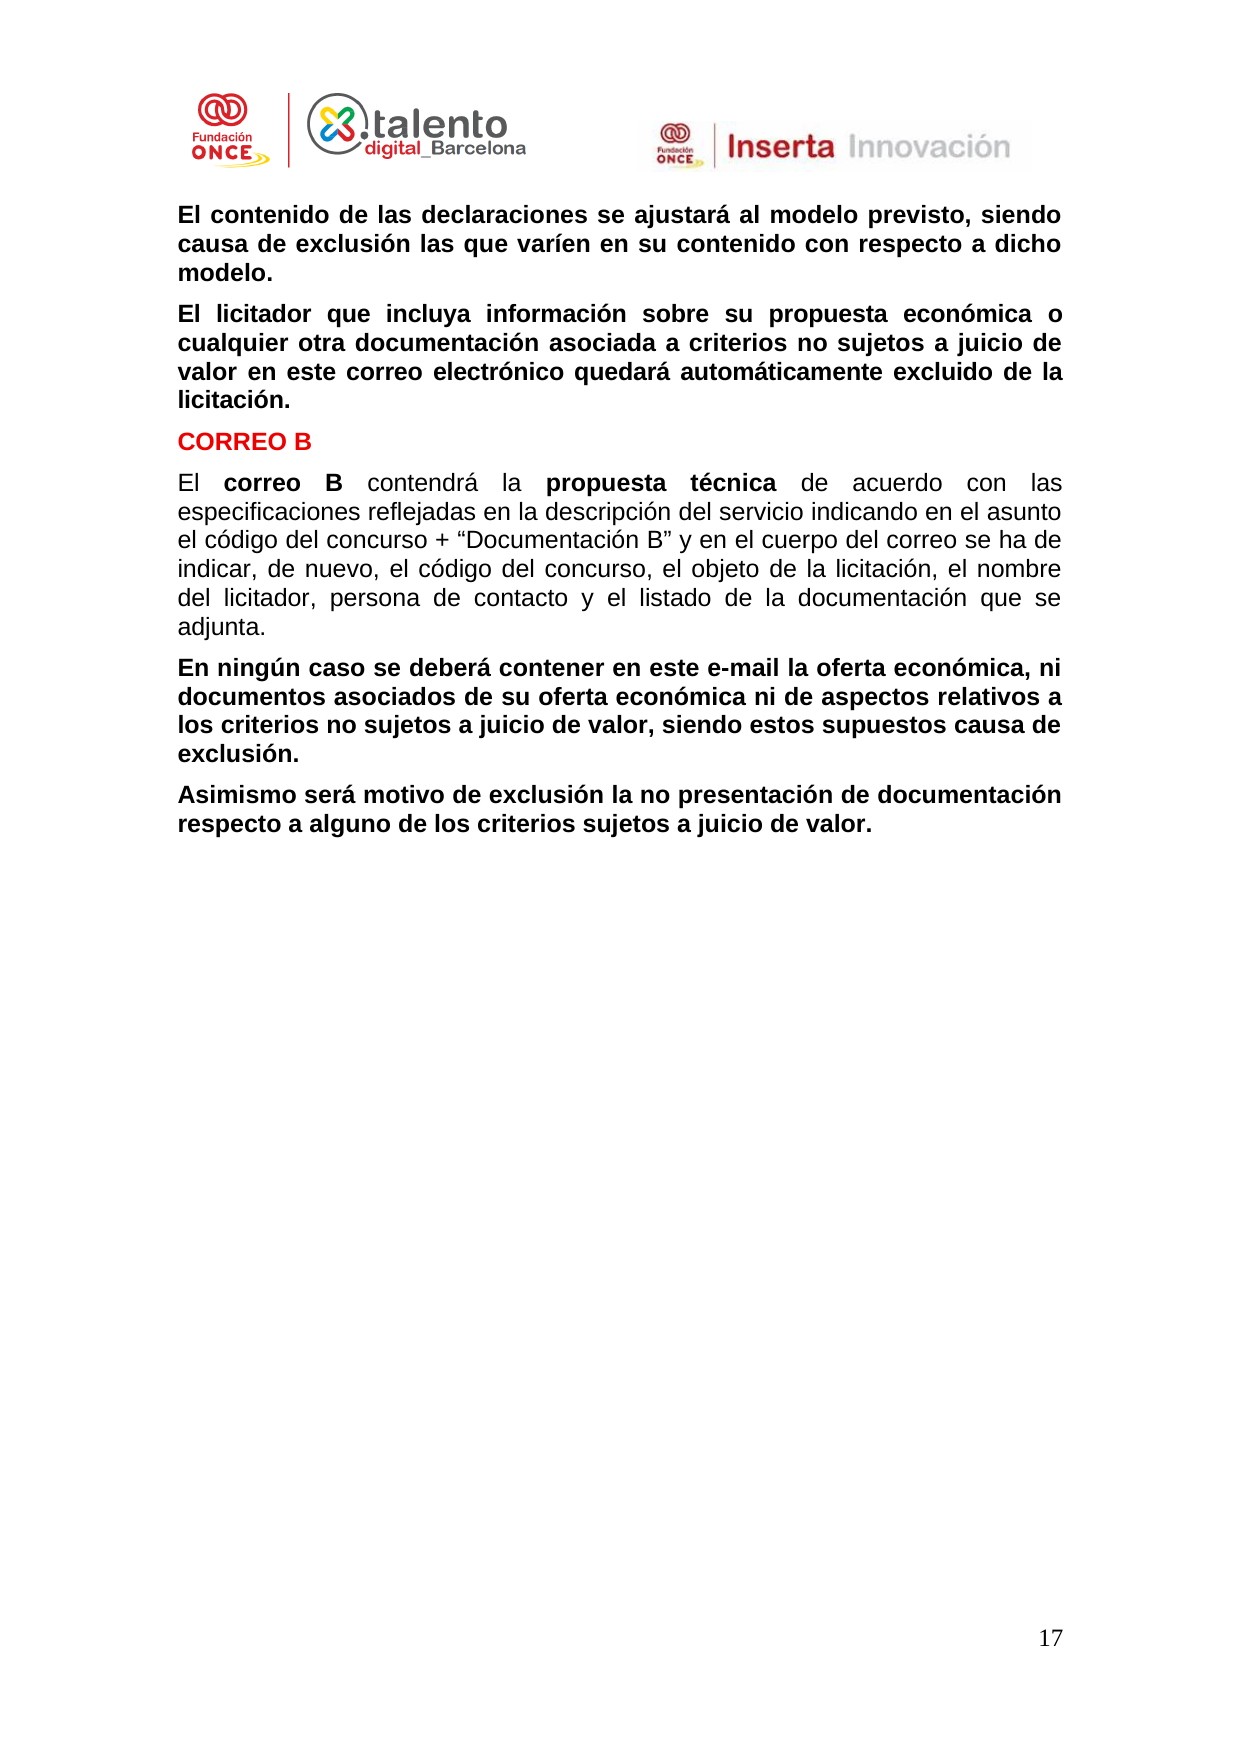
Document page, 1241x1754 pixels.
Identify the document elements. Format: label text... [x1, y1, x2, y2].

text Asimismo será motivo de exclusión la no presentación de documentación respecto a alguno de los criterios sujetos a juicio de valor. [177, 780, 1063, 838]
text CORREO B [177, 426, 1063, 455]
text El contenido de las declaraciones se ajustará al modelo previsto, siendo causa de exclusión las que varíen en su contenido con respecto a dicho modelo. [177, 200, 1063, 286]
text El correo B contendrá la propuesta técnica de acuerdo con las especificaciones reflejadas en la descripción del servicio indicando en el asunto el código del concurso + “Documentación B” y en el cuerpo del correo se ha de indicar, de nuevo, el código del concurso, el objeto de la licitación, el nombre del licitador, persona de contacto y el listado de la documentación que se adjunta. [177, 468, 1063, 640]
text El licitador que incluya información sobre su propuesta económica o cualquier otra documentación asociada a criterios no sujetos a juicio de valor en este correo electrónico quedará automáticamente excluido de la licitación. [177, 299, 1063, 414]
picture [177, 73, 537, 172]
picture [637, 121, 1032, 172]
text En ningún caso se deberá contener en este e-mail la oferta económica, ni documentos asociados de su oferta económica ni de aspectos relativos a los criterios no sujetos a juicio de valor, siendo estos supuestos causa de exclusión. [177, 653, 1063, 768]
